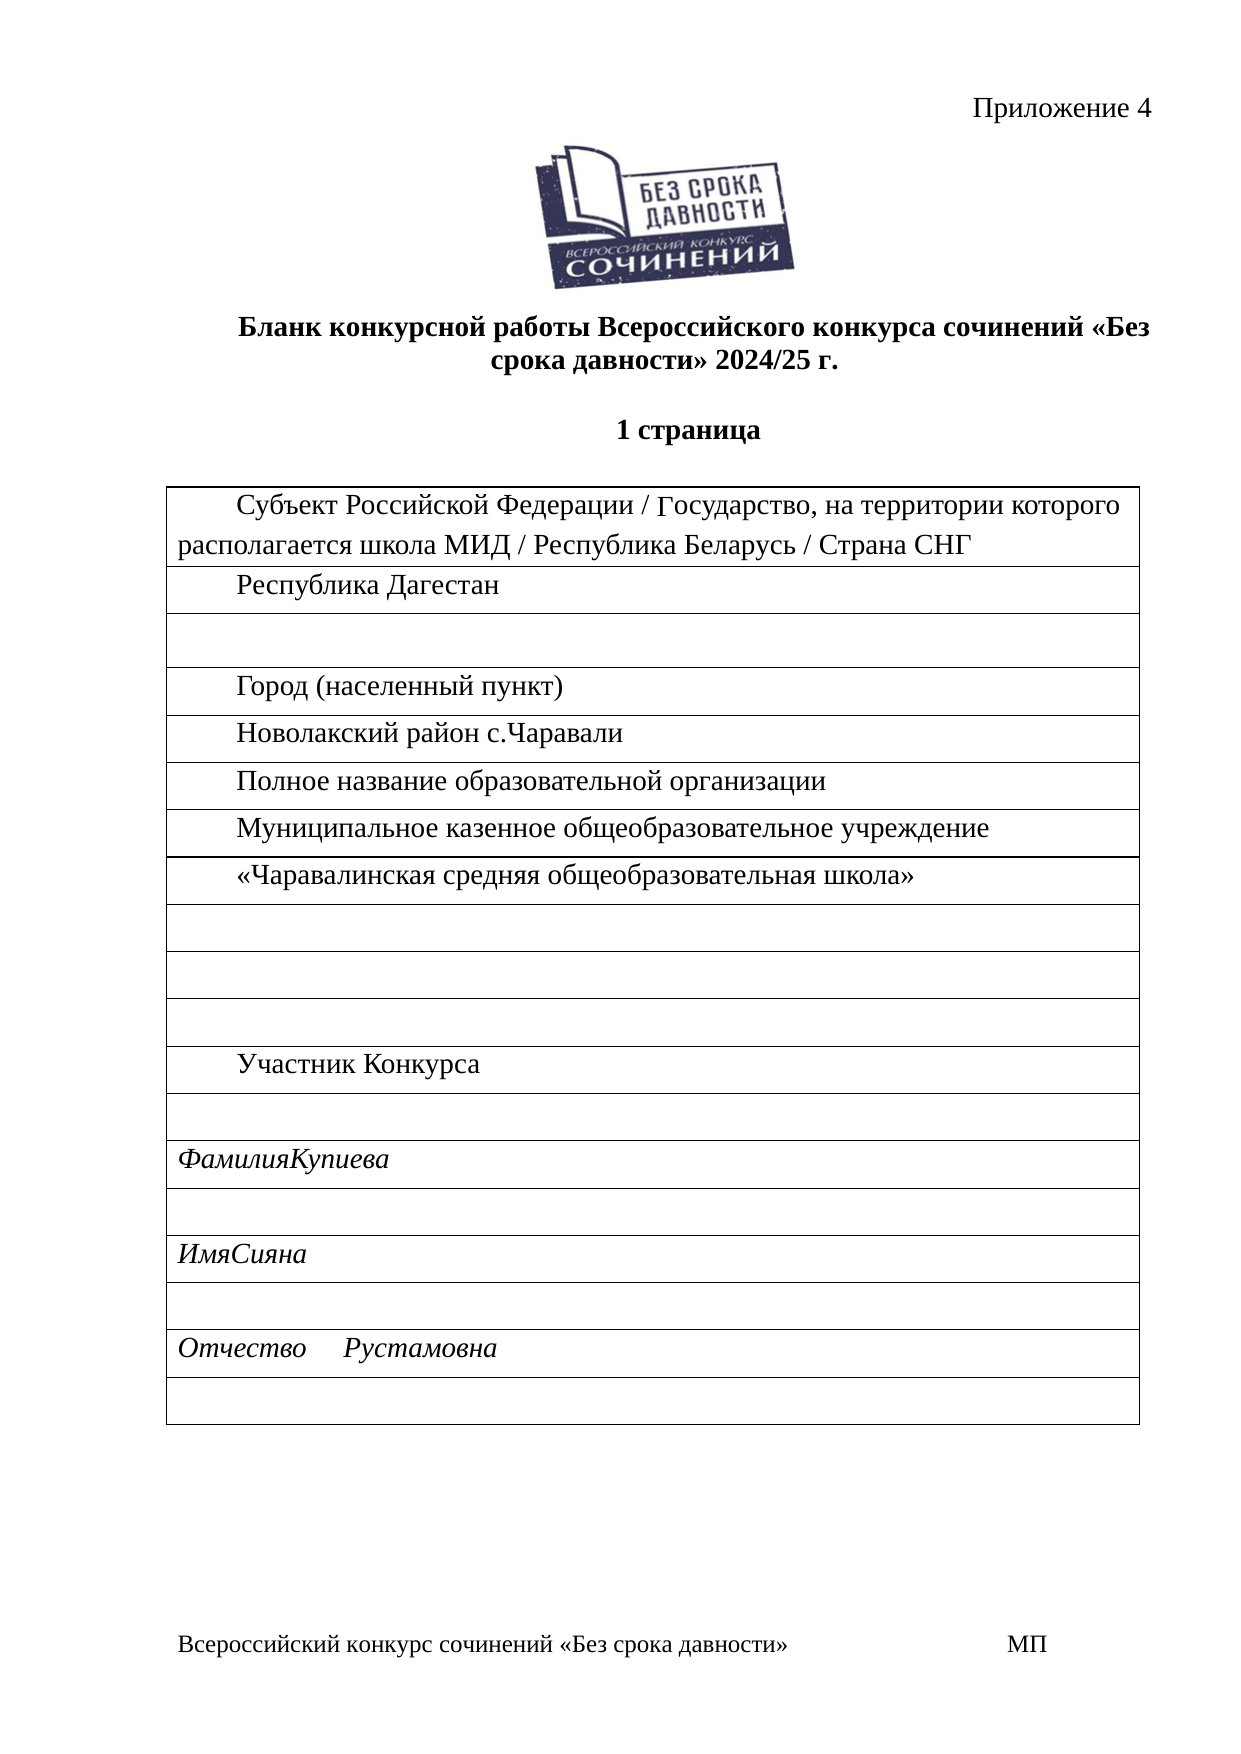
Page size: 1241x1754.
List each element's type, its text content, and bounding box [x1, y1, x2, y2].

table_cell [167, 952, 1139, 998]
table_cell [167, 614, 1139, 667]
table_cell Новолакский район с.Чаравали [167, 716, 1139, 762]
table_cell [167, 905, 1139, 951]
table_cell Отчество Рустамовна [167, 1330, 1139, 1377]
text Бланк конкурсной работы Всероссийского конкурса сочинений «Без срока давности» 2024/25 г. [177, 309, 1152, 376]
picture [529, 142, 800, 292]
table_cell [167, 1189, 1139, 1235]
table_cell [167, 999, 1139, 1046]
table_cell Участник Конкурса [167, 1047, 1139, 1093]
table_header Субъект Российской Федерации / Государство, на территории которого располагается школа МИД / Республика Беларусь / Страна СНГ [167, 488, 1139, 566]
table_cell [167, 1094, 1139, 1140]
text 1 страница [166, 412, 1152, 445]
table_cell Республика Дагестан [167, 567, 1139, 613]
text Всероссийский конкурс сочинений «Без срока давности» МП [177, 1629, 1152, 1657]
table_cell «Чаравалинская средняя общеобразовательная школа» [167, 858, 1139, 904]
table_cell [167, 1378, 1139, 1424]
table_cell ИмяСияна [167, 1236, 1139, 1282]
table_cell ФамилияКупиева [167, 1141, 1139, 1187]
table_cell Город (населенный пункт) [167, 668, 1139, 714]
table_cell Полное название образовательной организации [167, 763, 1139, 809]
table_cell Муниципальное казенное общеобразовательное учреждение [167, 810, 1139, 856]
text Приложение 4 [177, 89, 1152, 123]
table_cell [167, 1283, 1139, 1329]
